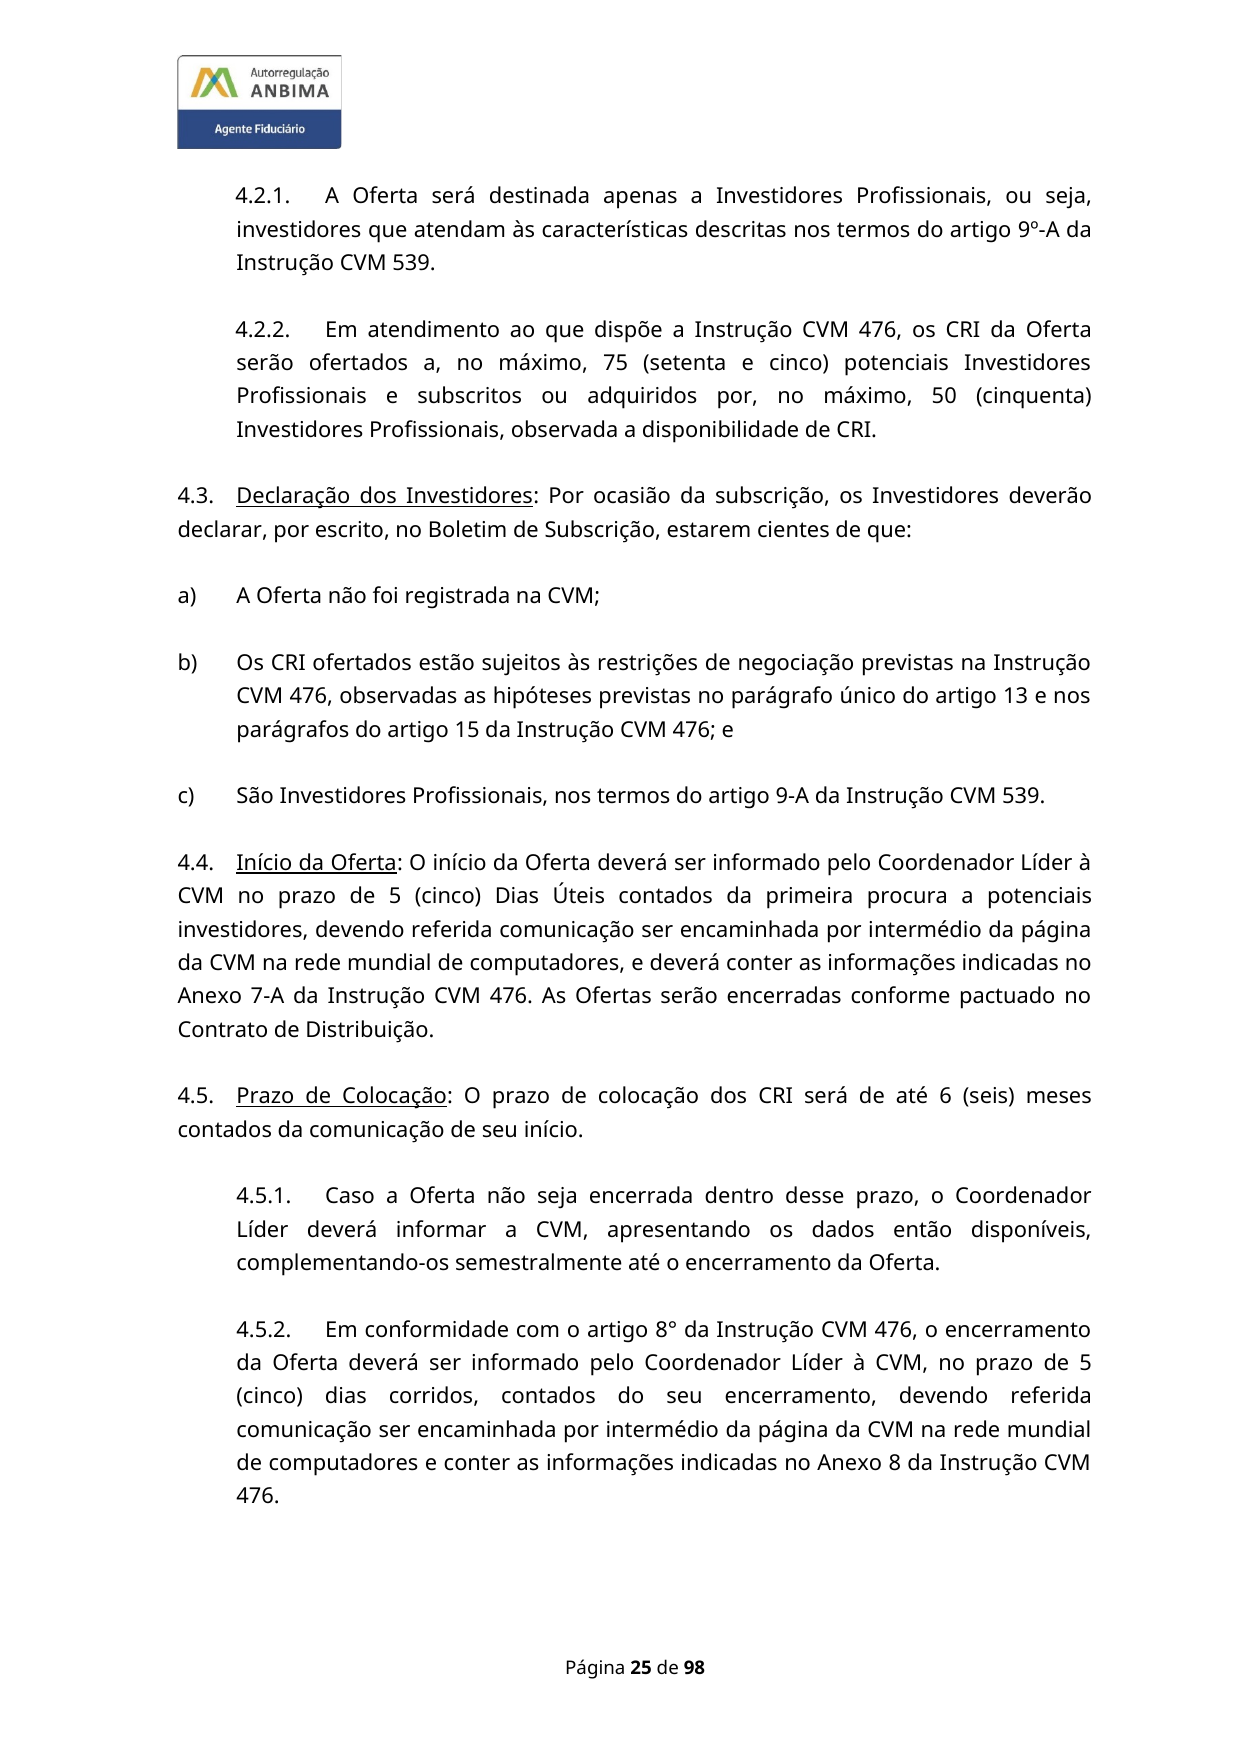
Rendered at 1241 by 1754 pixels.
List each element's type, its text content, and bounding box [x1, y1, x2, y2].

list Início da Oferta: O início da Oferta deverá ser informado pelo Coordenador Líder à CVM no prazo de 5 (cinco) Dias Úteis contados da primeira procura a potenciais investidores, devendo referida comunicação ser encaminhada por intermédio da página da CVM na rede mundial de computadores, e deverá conter as informações indicadas no Anexo 7-A da Instrução CVM 476. As Ofertas serão encerradas conforme pactuado no Contrato de Distribuição. [177, 844, 1093, 1044]
list São Investidores Profissionais, nos termos do artigo 9-A da Instrução CVM 539. [177, 777, 1093, 811]
list A Oferta será destinada apenas a Investidores Profissionais, ou seja, investidores que atendam às características descritas nos termos do artigo 9º-A da Instrução CVM 539. [235, 177, 1093, 277]
list A Oferta não foi registrada na CVM; [177, 577, 1093, 611]
list Prazo de Colocação: O prazo de colocação dos CRI será de até 6 (seis) meses contados da comunicação de seu início. [177, 1077, 1093, 1144]
list Em atendimento ao que dispõe a Instrução CVM 476, os CRI da Oferta serão ofertados a, no máximo, 75 (setenta e cinco) potenciais Investidores Profissionais e subscritos ou adquiridos por, no máximo, 50 (cinquenta) Investidores Profissionais, observada a disponibilidade de CRI. [235, 311, 1093, 444]
list Declaração dos Investidores: Por ocasião da subscrição, os Investidores deverão declarar, por escrito, no Boletim de Subscrição, estarem cientes de que: [177, 477, 1093, 544]
picture [177, 55, 342, 149]
list Em conformidade com o artigo 8° da Instrução CVM 476, o encerramento da Oferta deverá ser informado pelo Coordenador Líder à CVM, no prazo de 5 (cinco) dias corridos, contados do seu encerramento, devendo referida comunicação ser encaminhada por intermédio da página da CVM na rede mundial de computadores e conter as informações indicadas no Anexo 8 da Instrução CVM 476. [236, 1311, 1093, 1511]
list Caso a Oferta não seja encerrada dentro desse prazo, o Coordenador Líder deverá informar a CVM, apresentando os dados então disponíveis, complementando-os semestralmente até o encerramento da Oferta. [236, 1177, 1093, 1277]
list Os CRI ofertados estão sujeitos às restrições de negociação previstas na Instrução CVM 476, observadas as hipóteses previstas no parágrafo único do artigo 13 e nos parágrafos do artigo 15 da Instrução CVM 476; e [177, 644, 1093, 744]
